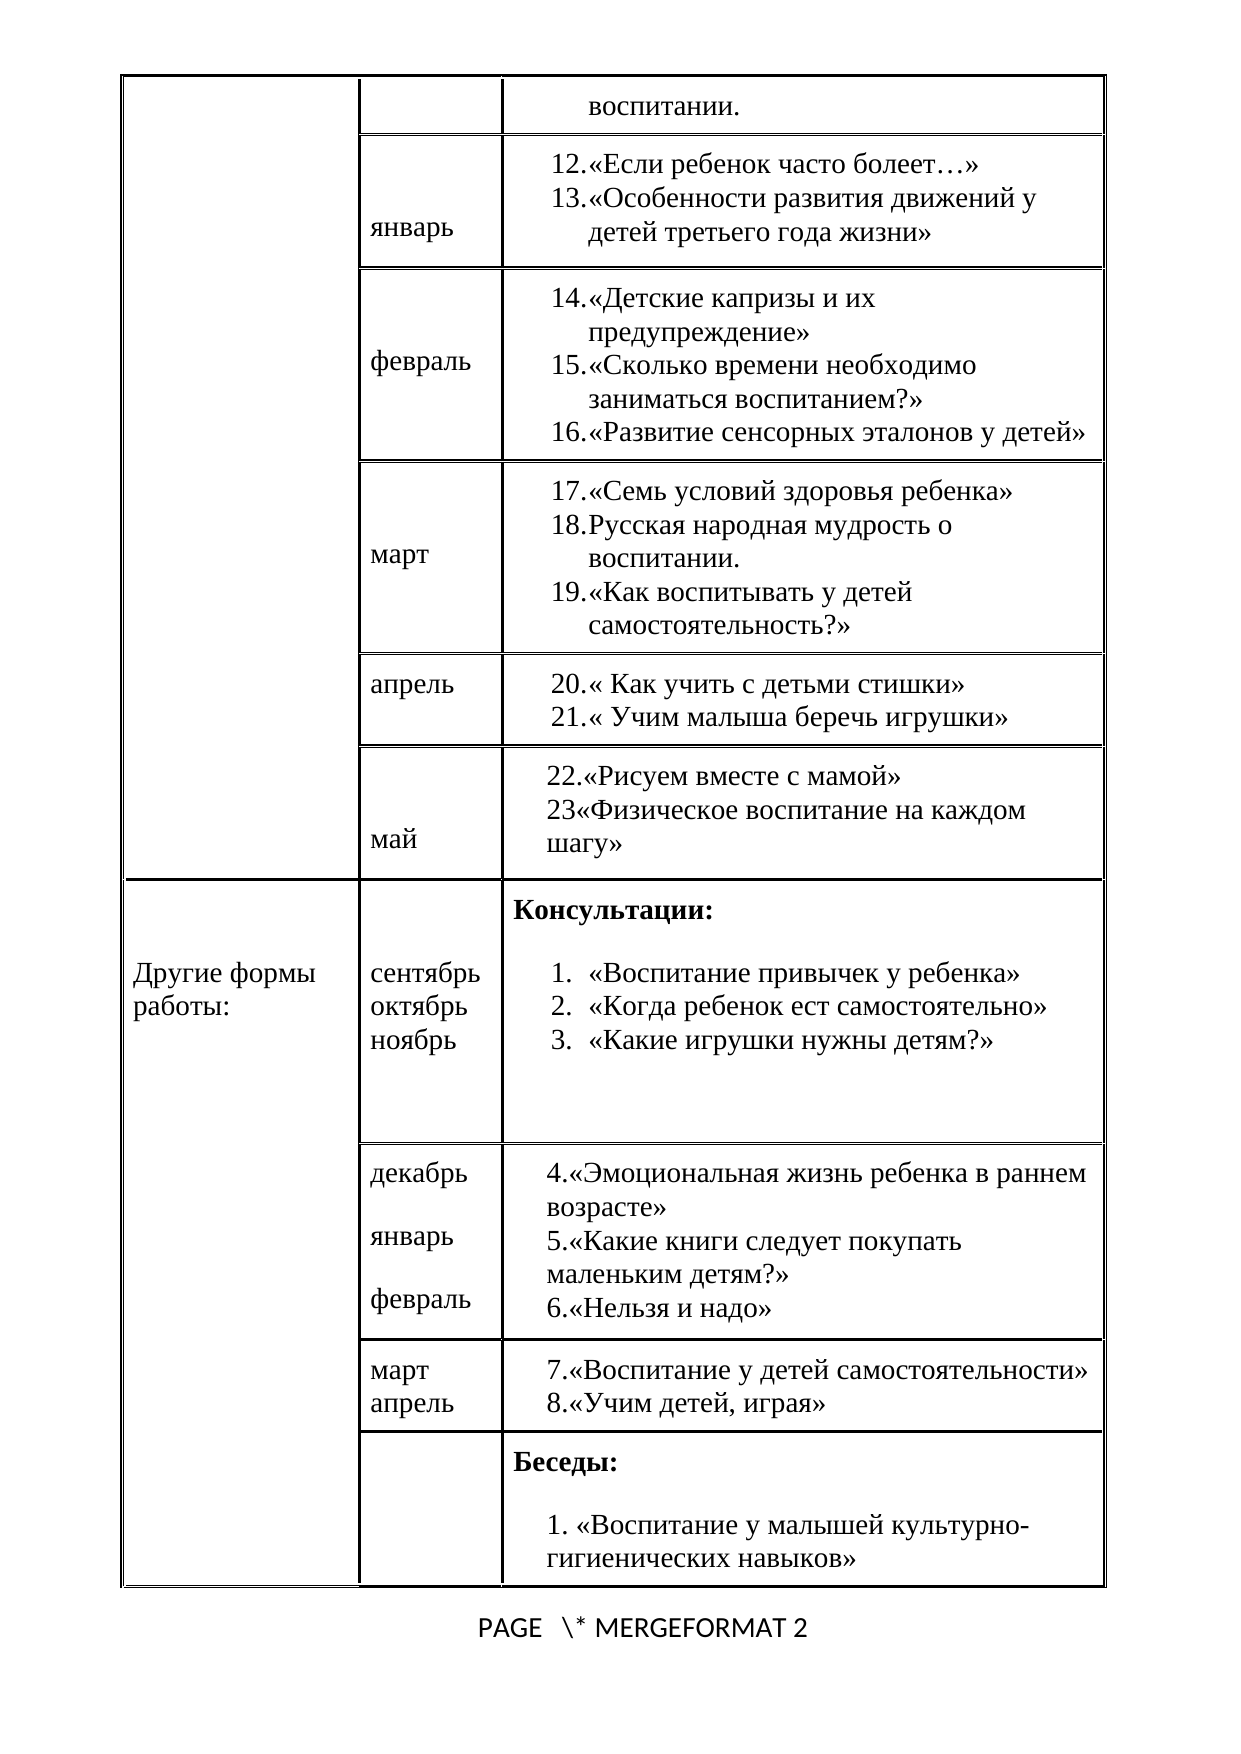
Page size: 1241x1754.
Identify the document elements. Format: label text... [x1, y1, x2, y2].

table_cell 22.«Рисуем вместе с мамой» 23«Физическое воспитание на каждом шагу» [504, 744, 1104, 878]
table_cell март апрель [361, 1341, 501, 1430]
table_cell сентябрь октябрь ноябрь [361, 881, 501, 1141]
table_cell 7.«Воспитание у детей самостоятельности» 8.«Учим детей, играя» [504, 1338, 1105, 1430]
table_cell «Детские капризы и их предупреждение» «Сколько времени необходимо заниматься воспитанием?» «Развитие сенсорных эталонов у детей» [504, 266, 1104, 459]
table_cell В теч. года. [359, 1433, 502, 1585]
table_cell Другие формы работы: [122, 878, 359, 1585]
table_cell «Семь условий здоровья ребенка» Русская народная мудрость о воспитании. «Как воспитывать у детей самостоятельность?» [504, 459, 1104, 652]
table_cell декабрь [359, 76, 502, 132]
table_cell декабрь январь февраль [361, 1145, 501, 1338]
table_cell «Если ребенок часто болеет…» «Особенности развития движений у детей третьего года жизни» [504, 133, 1104, 266]
table_cell 4.«Эмоциональная жизнь ребенка в раннем возрасте» 5.«Какие книги следует покупать маленьким детям?» 6.«Нельзя и надо» [504, 1141, 1104, 1338]
table_cell апрель [361, 655, 501, 744]
table_cell « Как учить с детьми стишки» « Учим малыша беречь игрушки» [502, 652, 1105, 744]
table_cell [502, 77, 1103, 132]
table_cell январь [361, 136, 501, 266]
table_cell март [361, 463, 501, 652]
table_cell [502, 1430, 1103, 1585]
table_cell май [361, 748, 501, 878]
table_cell февраль [361, 270, 501, 459]
table_cell Консультации: «Воспитание привычек у ребенка» «Когда ребенок ест самостоятельно» «Какие игрушки нужны детям?» [504, 878, 1105, 1141]
